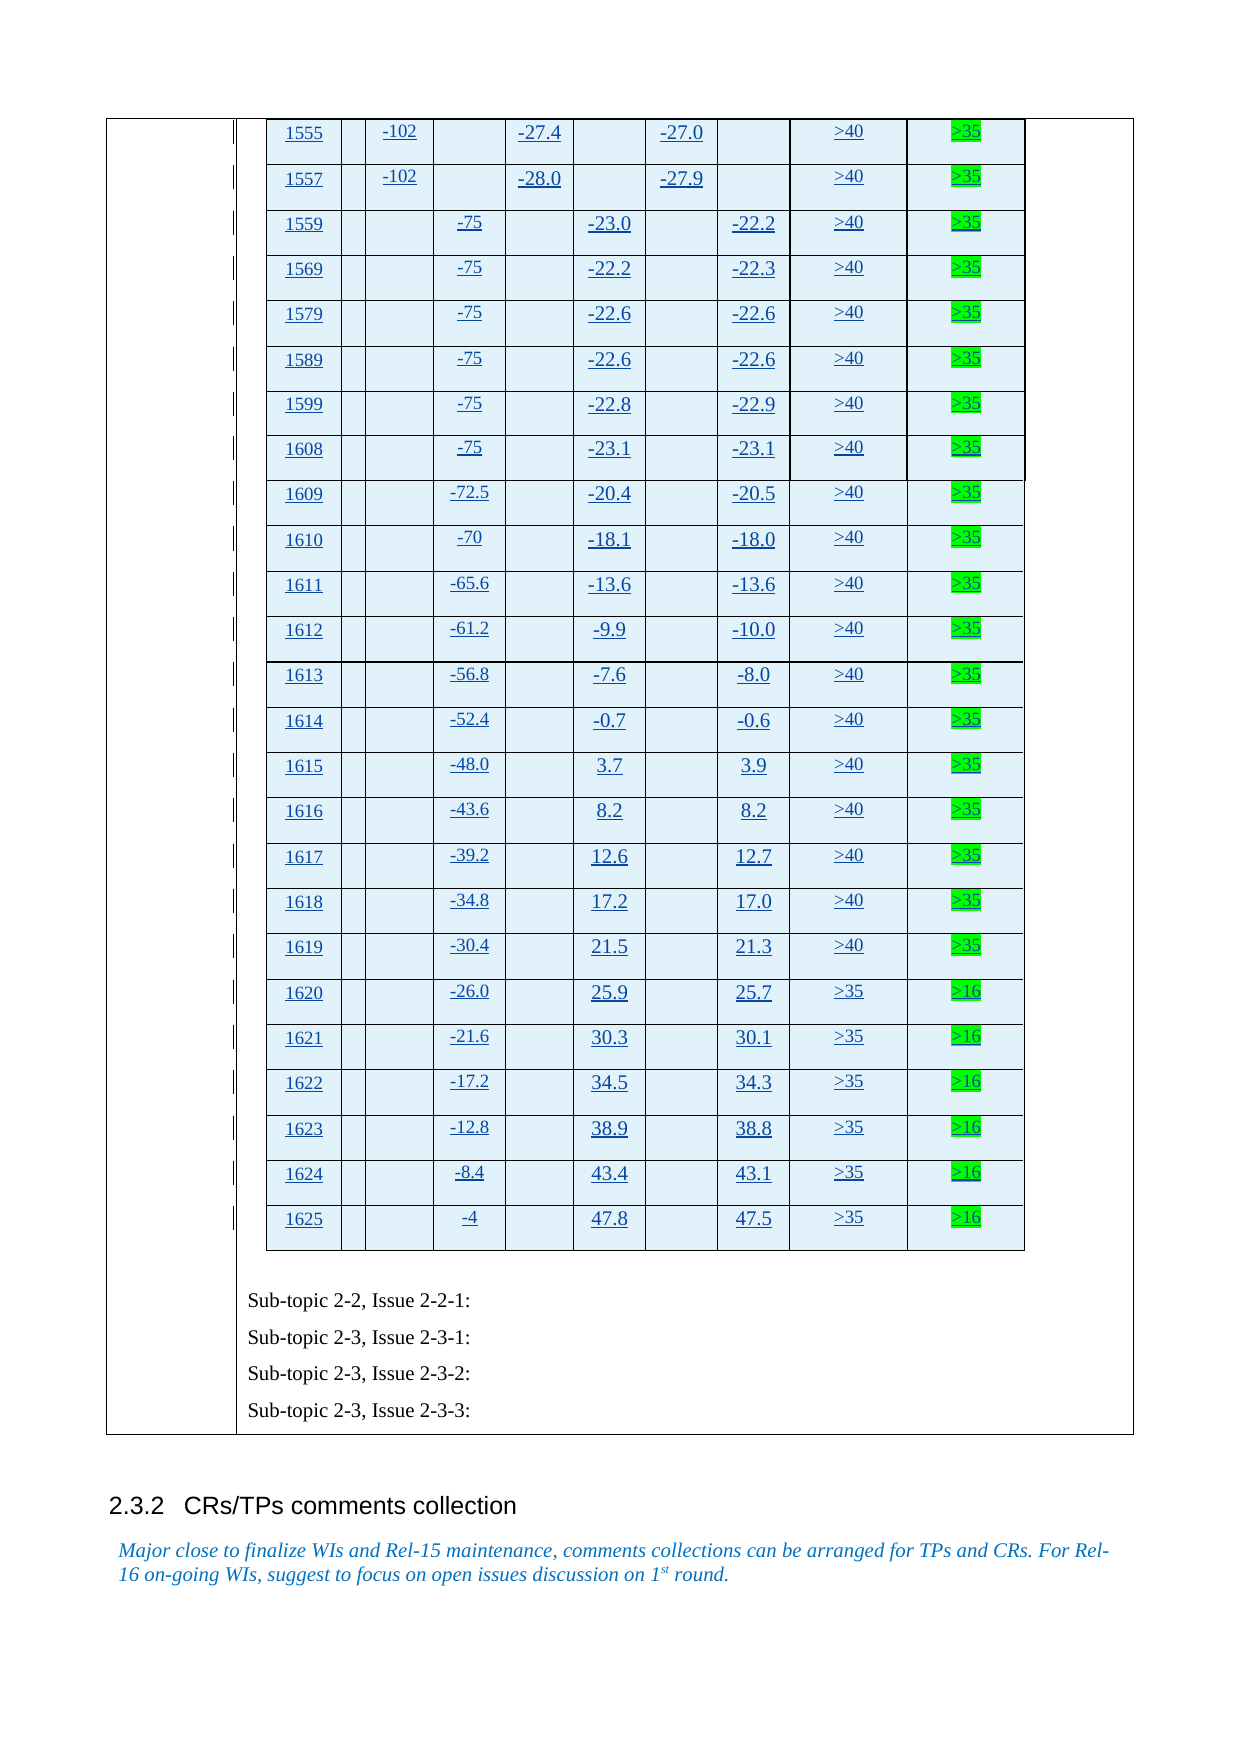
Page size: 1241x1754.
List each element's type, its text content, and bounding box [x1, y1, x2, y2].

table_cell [237, 119, 1133, 1434]
text Major close to finalize WIs and Rel-15 maintenance, comments collections can be arranged for TPs and CRs. For Rel-16 on-going WIs, suggest to focus on open issues discussion on 1st round. [118, 1538, 1122, 1586]
subtitle CRs/TPs comments collection [109, 1491, 1122, 1519]
table_cell [107, 119, 236, 1434]
